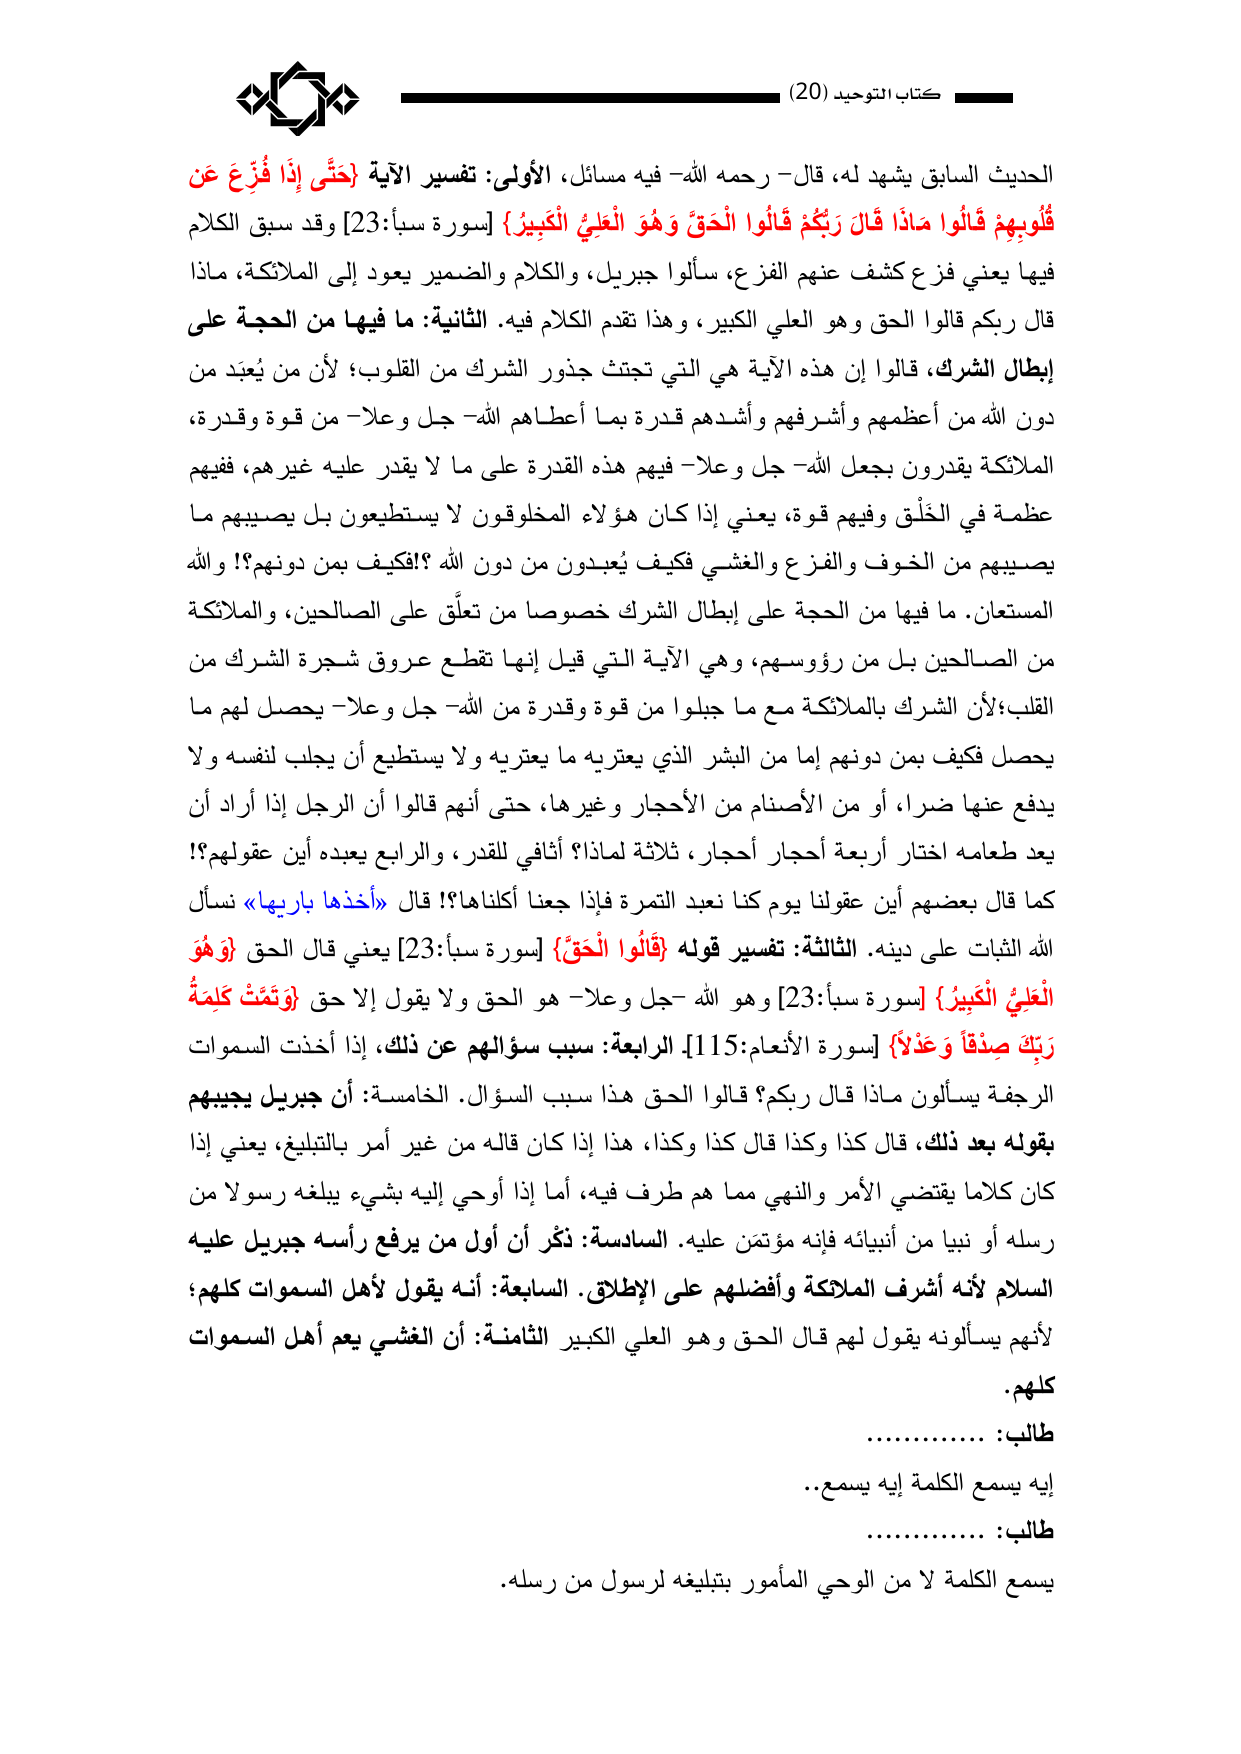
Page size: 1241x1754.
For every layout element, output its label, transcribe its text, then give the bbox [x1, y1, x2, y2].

text إيه يسمع الكلمة إيه يسمع.. [187, 1458, 1053, 1506]
text طالب: ............. [187, 1409, 1053, 1458]
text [187, 150, 1053, 1409]
text طالب: ............. [187, 1506, 1053, 1555]
text يسمع الكلمة لا من الوحي المأمور بتبليغه لرسول من رسله. [187, 1555, 1053, 1603]
